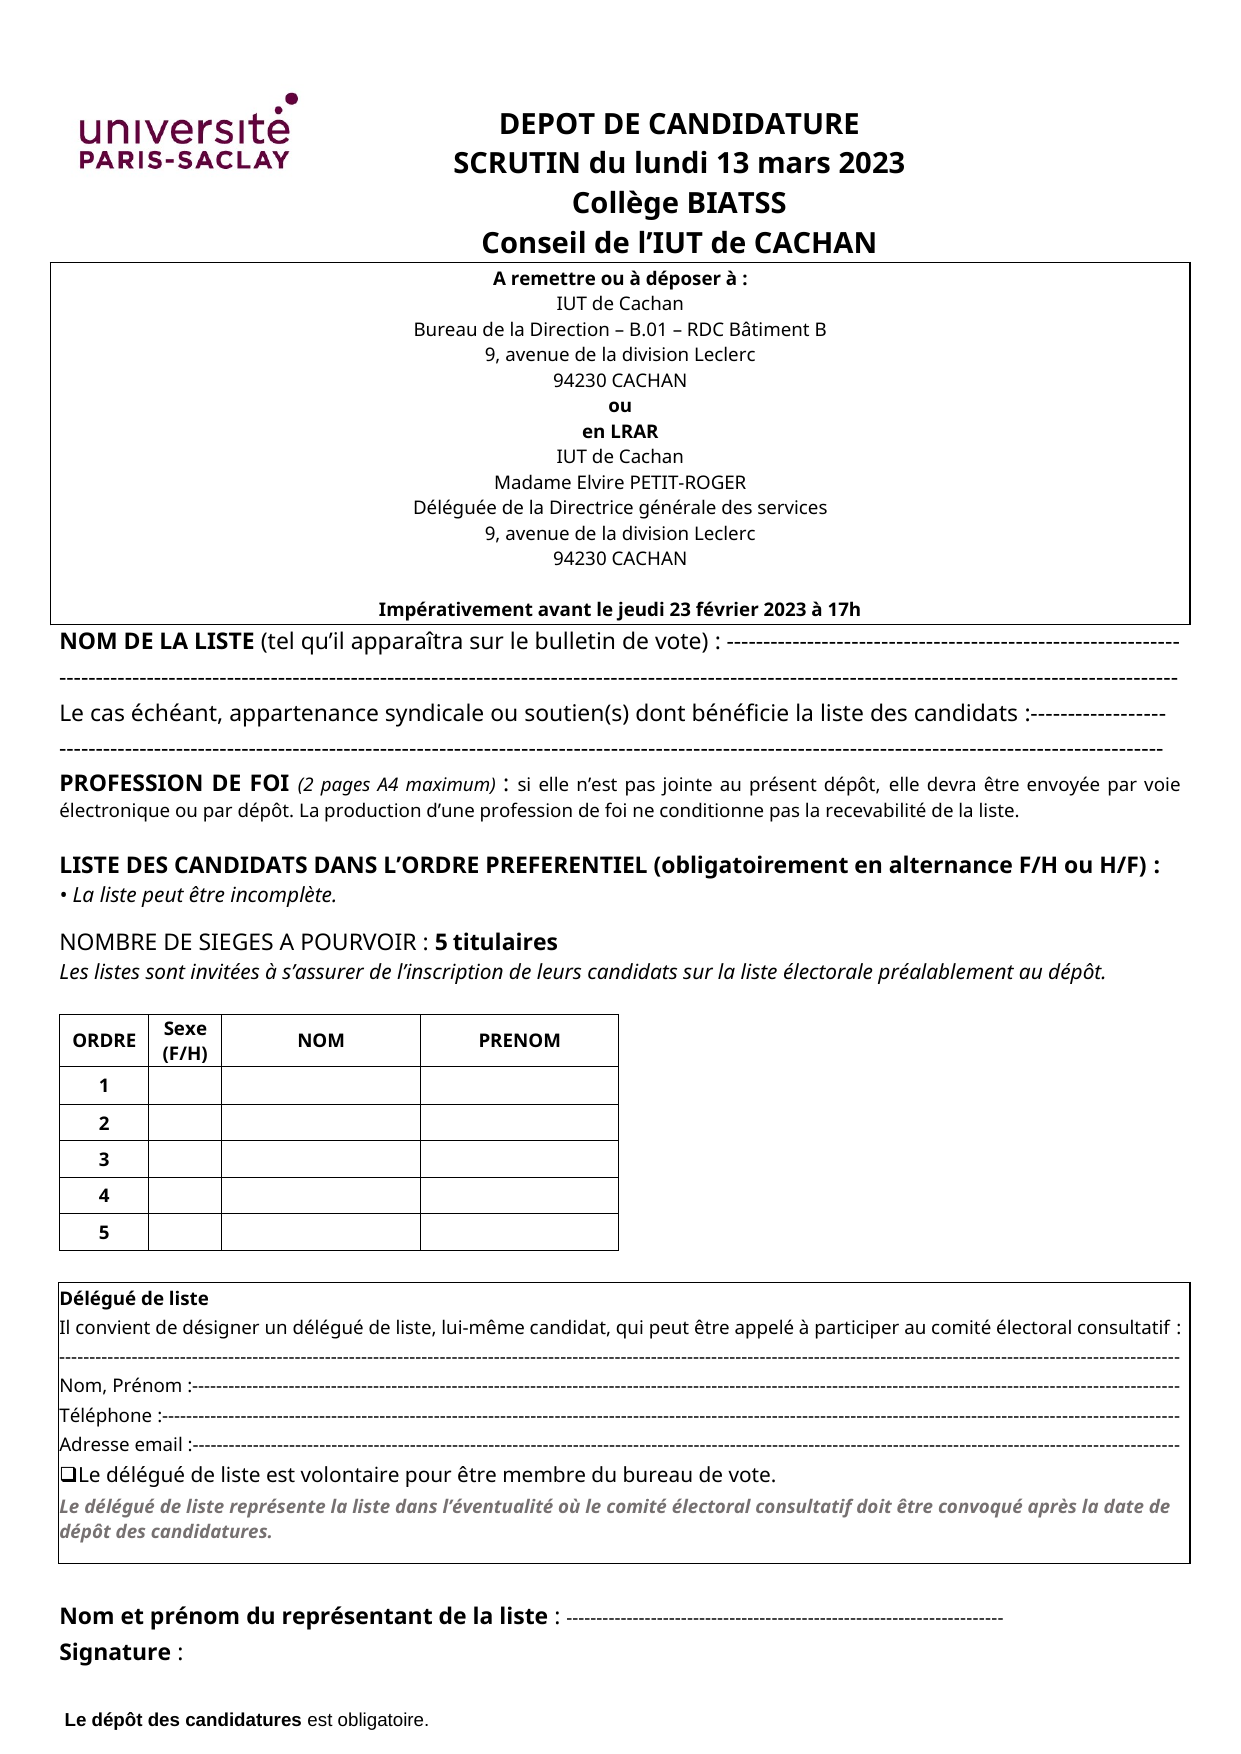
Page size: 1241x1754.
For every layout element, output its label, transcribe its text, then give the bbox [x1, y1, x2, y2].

table_cell [149, 1178, 221, 1213]
text PROFESSION DE FOI (2 pages A4 maximum) : si elle n’est pas jointe au présent dépôt, elle devra être envoyée par voie électronique ou par dépôt. La production d’une profession de foi ne conditionne pas la recevabilité de la liste. [59, 767, 1181, 823]
table_cell 3 [60, 1141, 148, 1177]
table_header ORDRE [60, 1015, 148, 1066]
text NOM DE LA LISTE (tel qu’il apparaîtra sur le bulletin de vote) : [59, 625, 1181, 692]
text Délégué de liste [59, 1283, 1189, 1310]
picture [59, 73, 318, 189]
text Adresse email : [59, 1428, 1189, 1457]
table_cell [222, 1141, 420, 1177]
text 94230 CACHAN [59, 367, 1181, 392]
text 9, avenue de la division Leclerc [59, 341, 1181, 367]
table_cell 1 [60, 1067, 148, 1104]
table_cell [222, 1105, 420, 1140]
text 9, avenue de la division Leclerc [59, 520, 1181, 546]
table_header Sexe (F/H) [149, 1015, 221, 1066]
table_cell [149, 1141, 221, 1177]
table_cell 5 [60, 1214, 148, 1249]
text Il convient de désigner un délégué de liste, lui-même candidat, qui peut être appelé à participer au comité électoral consultatif : [59, 1311, 1189, 1369]
text Téléphone : [59, 1399, 1189, 1427]
text A remettre ou à déposer à : [51, 263, 1189, 290]
text • La liste peut être incomplète. [59, 880, 1181, 908]
table_cell [149, 1214, 221, 1249]
text en LRAR [59, 418, 1181, 443]
table_cell [222, 1214, 420, 1249]
table_cell [421, 1067, 618, 1104]
text Nom et prénom du représentant de la liste : [59, 1600, 1181, 1631]
text LISTE DES CANDIDATS DANS L’ORDRE PREFERENTIEL (obligatoirement en alternance F/H ou H/F) : [59, 849, 1181, 880]
text Impérativement avant le jeudi 23 février 2023 à 17h [51, 593, 1189, 624]
text IUT de Cachan [59, 290, 1181, 316]
table_cell [421, 1141, 618, 1177]
text Les listes sont invitées à s’assurer de l’inscription de leurs candidats sur la liste électorale préalablement au dépôt. [59, 957, 1181, 985]
table_cell [149, 1067, 221, 1104]
text Le délégué de liste est volontaire pour être membre du bureau de vote. [59, 1457, 1189, 1489]
table_cell 2 [60, 1105, 148, 1140]
table_cell [149, 1105, 221, 1140]
table_header PRENOM [421, 1015, 618, 1066]
table_cell [421, 1178, 618, 1213]
text SCRUTIN du lundi 13 mars 2023 [177, 143, 1181, 182]
title DEPOT DE CANDIDATURE [177, 103, 1181, 143]
text Nom, Prénom : [59, 1369, 1189, 1398]
title Signature : [59, 1636, 1181, 1667]
table_cell [421, 1214, 618, 1249]
text NOMBRE DE SIEGES A POURVOIR : 5 titulaires [59, 926, 1181, 957]
text 94230 CACHAN [59, 546, 1181, 571]
text Bureau de la Direction – B.01 – RDC Bâtiment B [59, 316, 1181, 341]
table_cell [222, 1067, 420, 1104]
text Le cas échéant, appartenance syndicale ou soutien(s) dont bénéficie la liste des candidats : [59, 697, 1181, 728]
table_cell 4 [60, 1178, 148, 1213]
text Conseil de l’IUT de CACHAN [177, 222, 1181, 262]
table_header NOM [222, 1015, 420, 1066]
text Collège BIATSS [177, 182, 1181, 222]
table_cell [421, 1105, 618, 1140]
text Madame Elvire PETIT-ROGER [59, 469, 1181, 494]
text IUT de Cachan [59, 443, 1181, 469]
table_cell [222, 1178, 420, 1213]
text Le délégué de liste représente la liste dans l’éventualité où le comité électoral consultatif doit être convoqué après la date de dépôt des candidatures. [59, 1490, 1189, 1563]
text ou [59, 392, 1181, 418]
text Déléguée de la Directrice générale des services [59, 494, 1181, 520]
